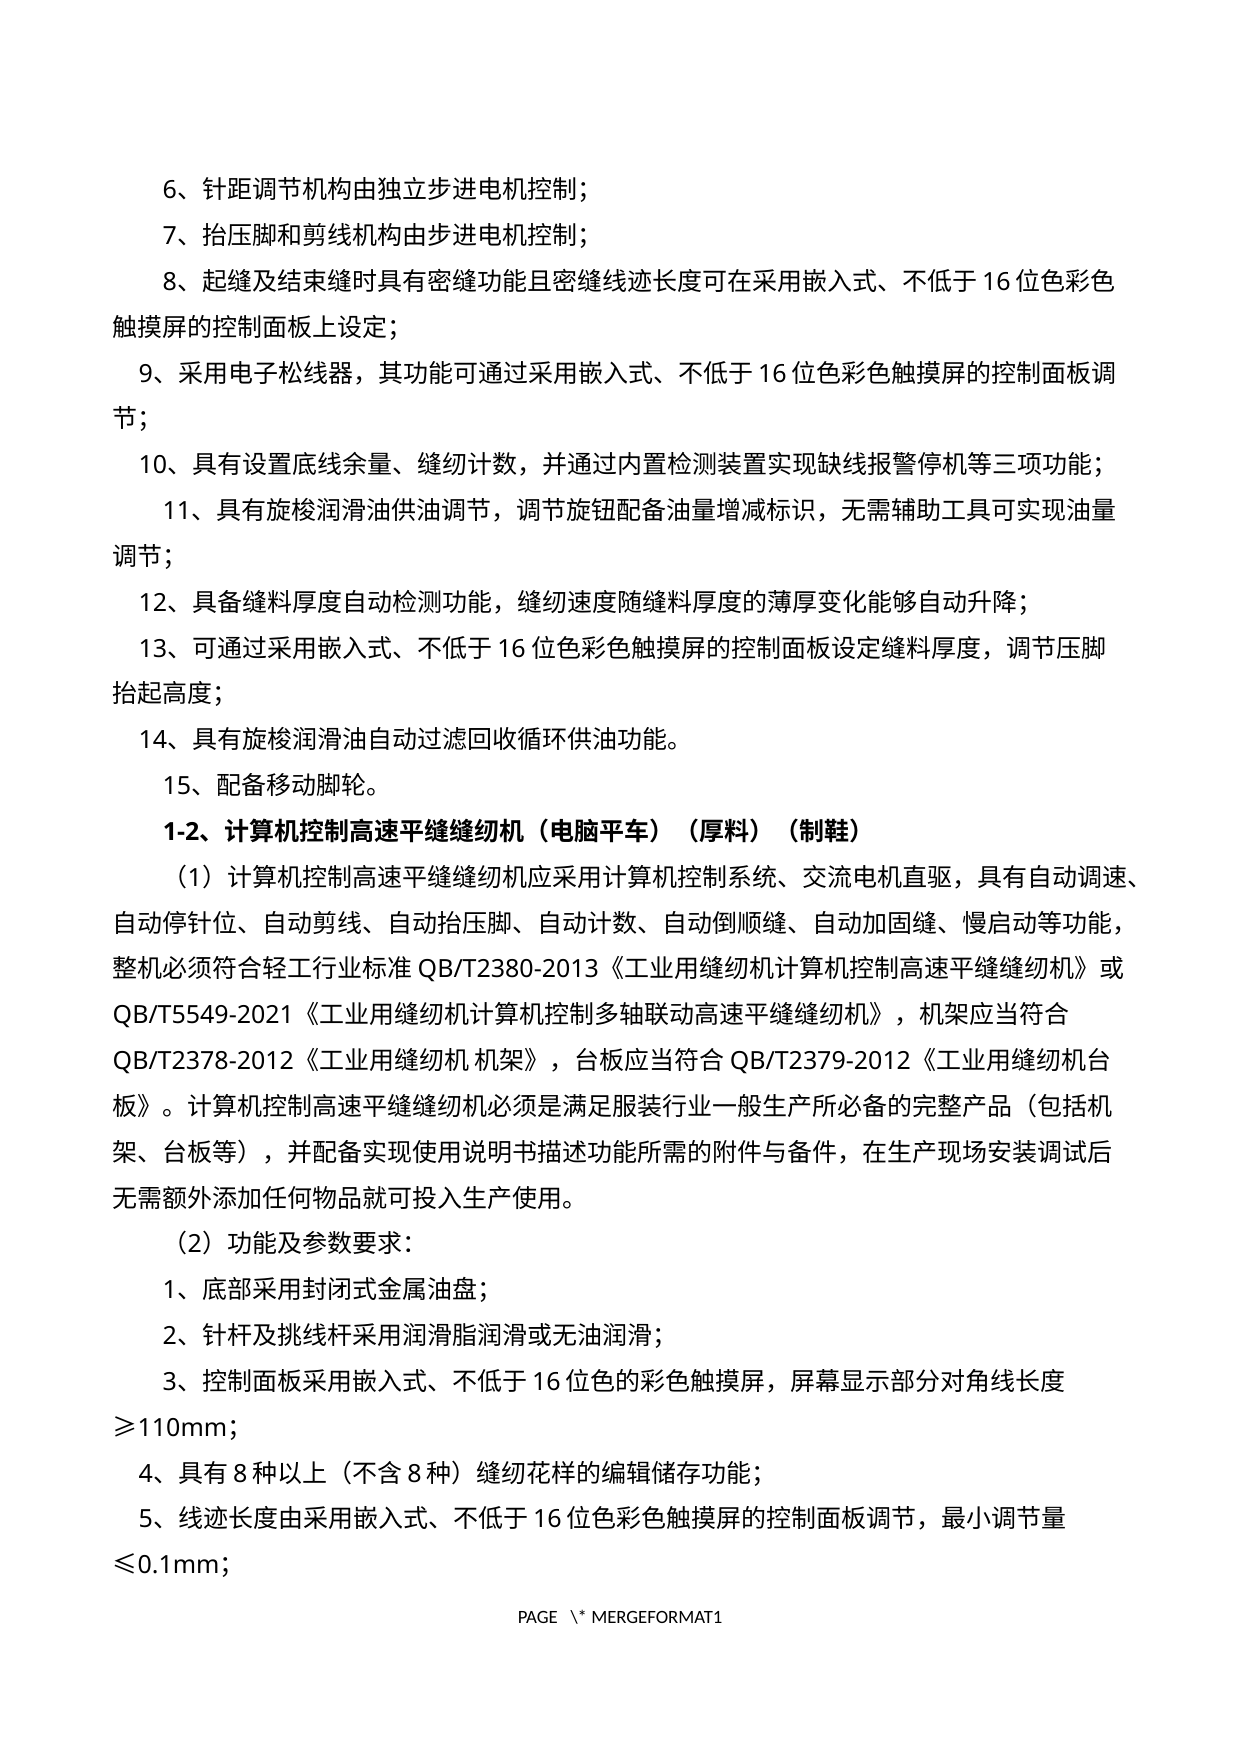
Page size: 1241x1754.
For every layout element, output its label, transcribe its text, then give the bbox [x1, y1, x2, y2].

text 15、配备移动脚轮。 [112, 758, 1128, 804]
text （2）功能及参数要求： [112, 1216, 1128, 1262]
text 3、控制面板采用嵌入式、不低于16位色的彩色触摸屏，屏幕显示部分对角线长度≥110mm； 4、具有8种以上（不含8种）缝纫花样的编辑储存功能； 5、线迹长度由采用嵌入式、不低于16位色彩色触摸屏的控制面板调节，最小调节量≤0.1mm； [112, 1354, 1128, 1583]
text 8、起缝及结束缝时具有密缝功能且密缝线迹长度可在采用嵌入式、不低于16位色彩色触摸屏的控制面板上设定； 9、采用电子松线器，其功能可通过采用嵌入式、不低于16位色彩色触摸屏的控制面板调节； 10、具有设置底线余量、缝纫计数，并通过内置检测装置实现缺线报警停机等三项功能； [112, 254, 1128, 483]
text 2、针杆及挑线杆采用润滑脂润滑或无油润滑； [112, 1308, 1128, 1354]
text 7、抬压脚和剪线机构由步进电机控制； [112, 208, 1128, 254]
text 11、具有旋梭润滑油供油调节，调节旋钮配备油量增减标识，无需辅助工具可实现油量调节； 12、具备缝料厚度自动检测功能，缝纫速度随缝料厚度的薄厚变化能够自动升降； 13、可通过采用嵌入式、不低于16位色彩色触摸屏的控制面板设定缝料厚度，调节压脚抬起高度； 14、具有旋梭润滑油自动过滤回收循环供油功能。 [112, 483, 1128, 758]
text 6、针距调节机构由独立步进电机控制； [112, 162, 1128, 208]
text 1-2、计算机控制高速平缝缝纫机（电脑平车）（厚料）（制鞋） [112, 804, 1128, 849]
text 1、底部采用封闭式金属油盘； [112, 1262, 1128, 1308]
text （1）计算机控制高速平缝缝纫机应采用计算机控制系统、交流电机直驱，具有自动调速、自动停针位、自动剪线、自动抬压脚、自动计数、自动倒顺缝、自动加固缝、慢启动等功能，整机必须符合轻工行业标准QB/T2380-2013《工业用缝纫机计算机控制高速平缝缝纫机》或QB/T5549-2021《工业用缝纫机计算机控制多轴联动高速平缝缝纫机》，机架应当符合QB/T2378-2012《工业用缝纫机 机架》，台板应当符合QB/T2379-2012《工业用缝纫机台板》。计算机控制高速平缝缝纫机必须是满足服装行业一般生产所必备的完整产品（包括机架、台板等），并配备实现使用说明书描述功能所需的附件与备件，在生产现场安装调试后无需额外添加任何物品就可投入生产使用。 [112, 849, 1128, 1216]
